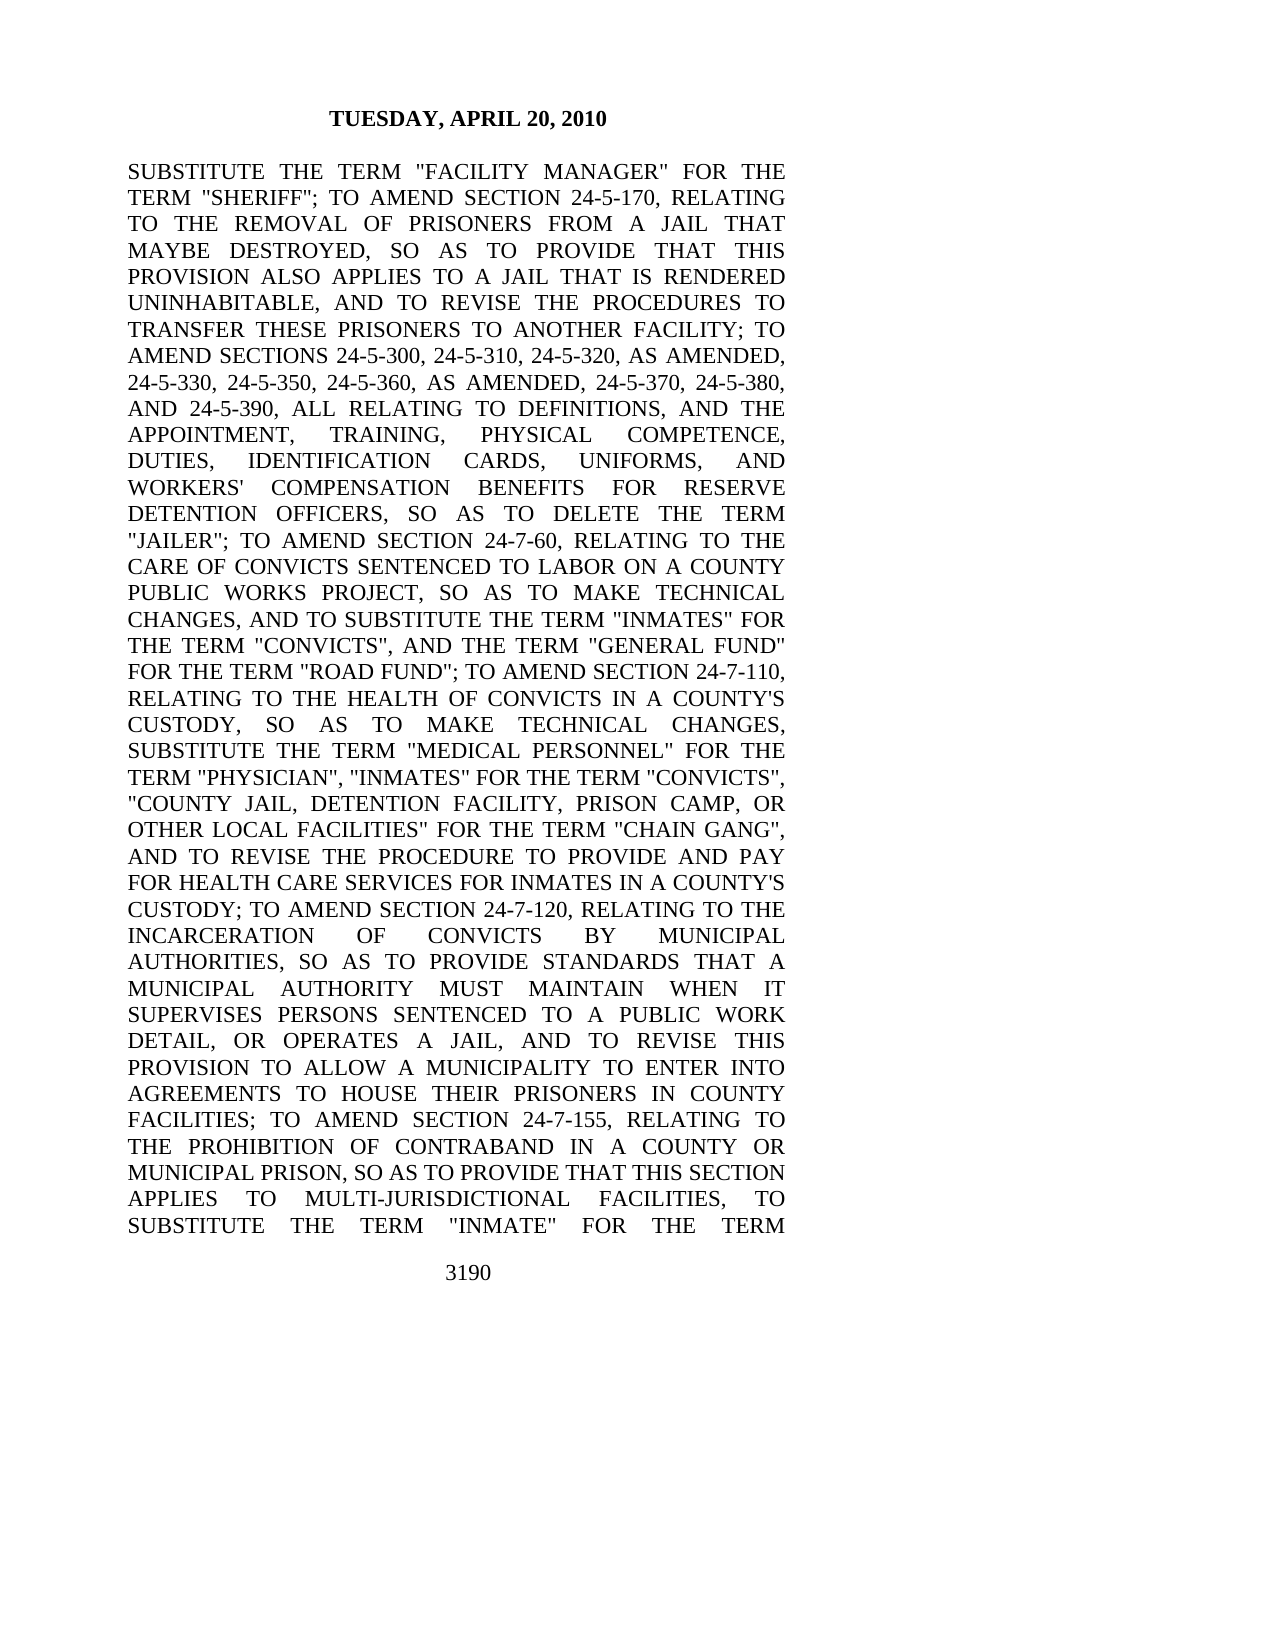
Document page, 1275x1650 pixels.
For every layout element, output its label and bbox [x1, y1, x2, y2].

text [127, 158, 786, 1238]
